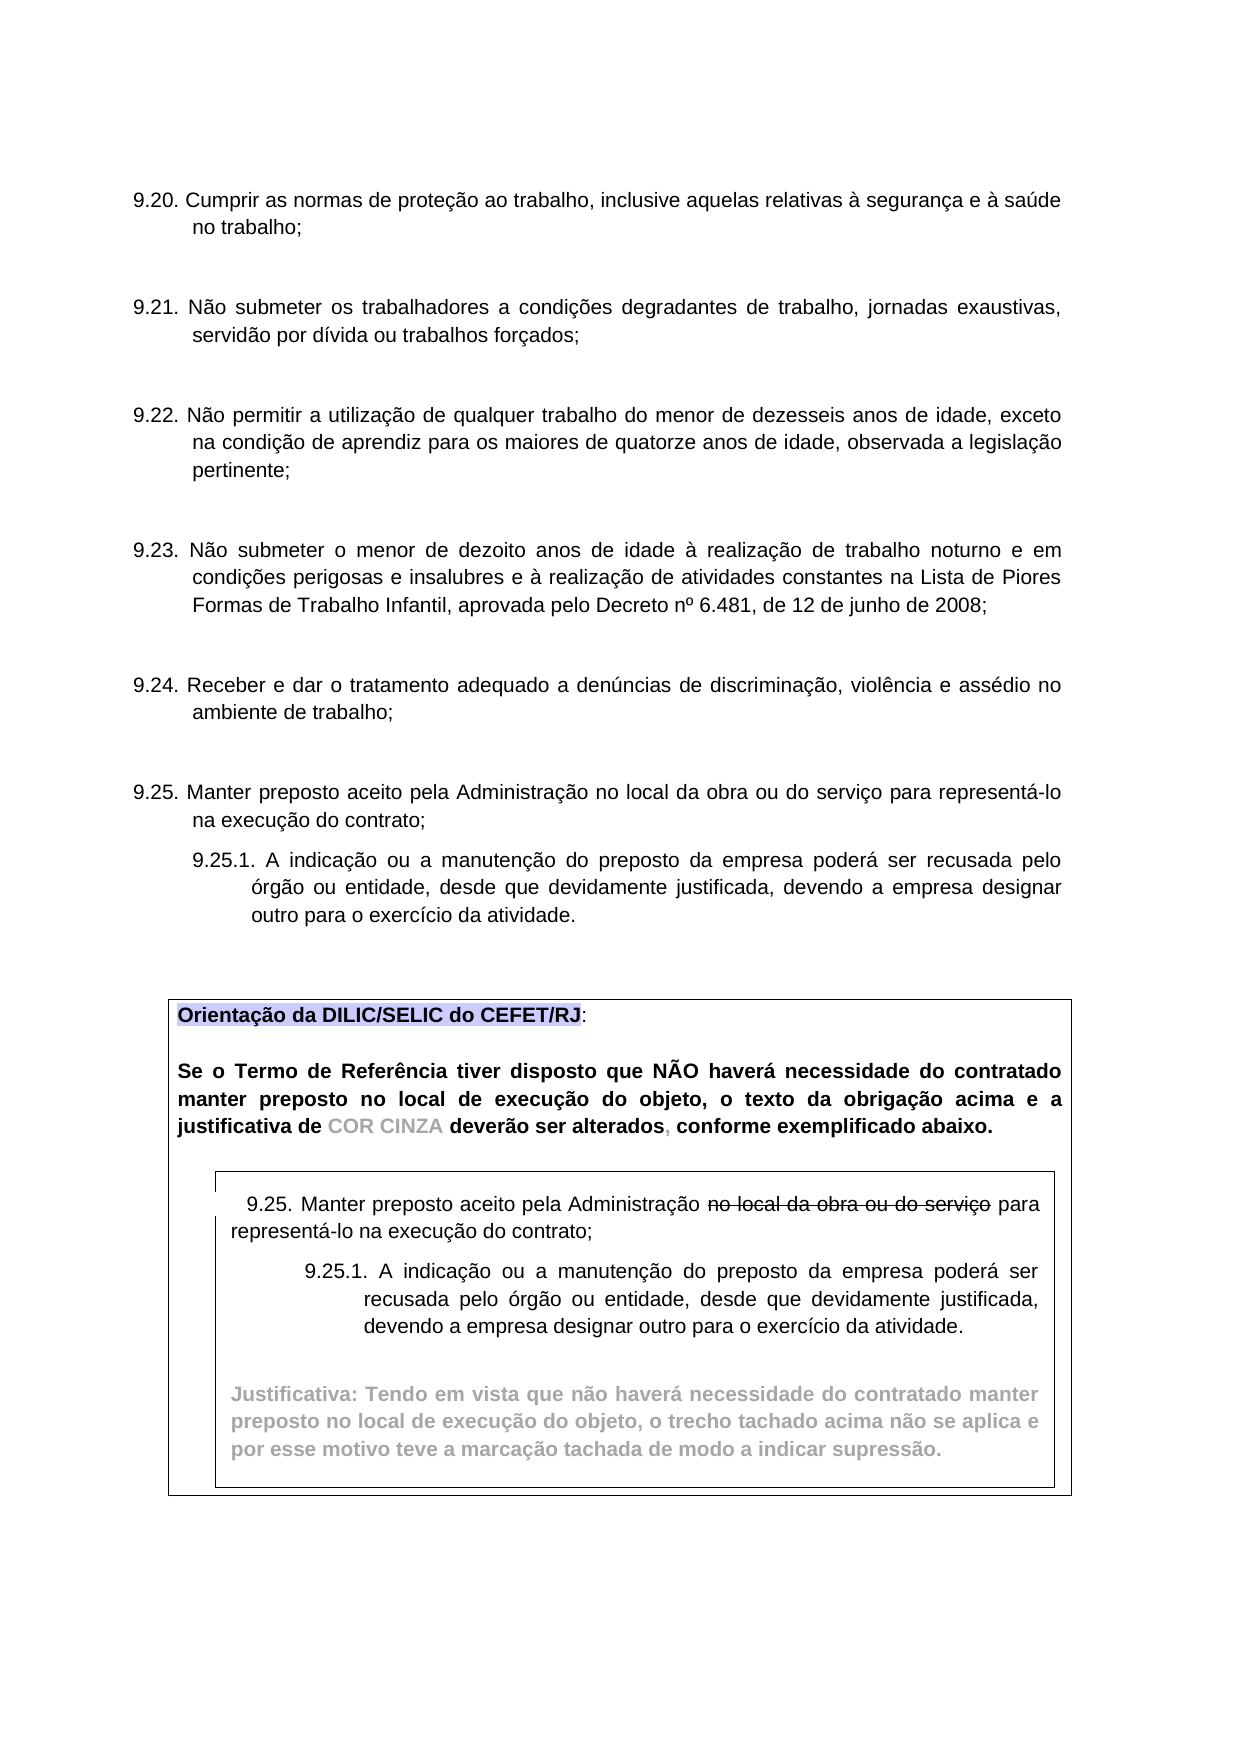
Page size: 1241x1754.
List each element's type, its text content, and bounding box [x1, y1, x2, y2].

text 9.20. Cumprir as normas de proteção ao trabalho, inclusive aquelas relativas à segurança e à saúde no trabalho; [133, 188, 1063, 239]
text Orientação da DILIC/SELIC do CEFET/RJ: [169, 1000, 1071, 1026]
text 9.21. Não submeter os trabalhadores a condições degradantes de trabalho, jornadas exaustivas, servidão por dívida ou trabalhos forçados; [133, 295, 1063, 347]
text 9.23. Não submeter o menor de dezoito anos de idade à realização de trabalho noturno e em condições perigosas e insalubres e à realização de atividades constantes na Lista de Piores Formas de Trabalho Infantil, aprovada pelo Decreto nº 6.481, de 12 de junho de 2008; [133, 538, 1063, 617]
text 9.25. Manter preposto aceito pela Administração no local da obra ou do serviço para representá-lo na execução do contrato; [133, 780, 1063, 832]
list 9.25.1. A indicação ou a manutenção do preposto da empresa poderá ser recusada pelo órgão ou entidade, desde que devidamente justificada, devendo a empresa designar outro para o exercício da atividade. [192, 848, 1063, 927]
text 9.22. Não permitir a utilização de qualquer trabalho do menor de dezesseis anos de idade, exceto na condição de aprendiz para os maiores de quatorze anos de idade, observada a legislação pertinente; [133, 403, 1063, 482]
text 9.24. Receber e dar o tratamento adequado a denúncias de discriminação, violência e assédio no ambiente de trabalho; [133, 673, 1063, 724]
text Se o Termo de Referência tiver disposto que NÃO haverá necessidade do contratado manter preposto no local de execução do objeto, o texto da obrigação acima e a justificativa de COR CINZA deverão ser alterados, conforme exemplificado abaixo. [169, 1056, 1071, 1138]
